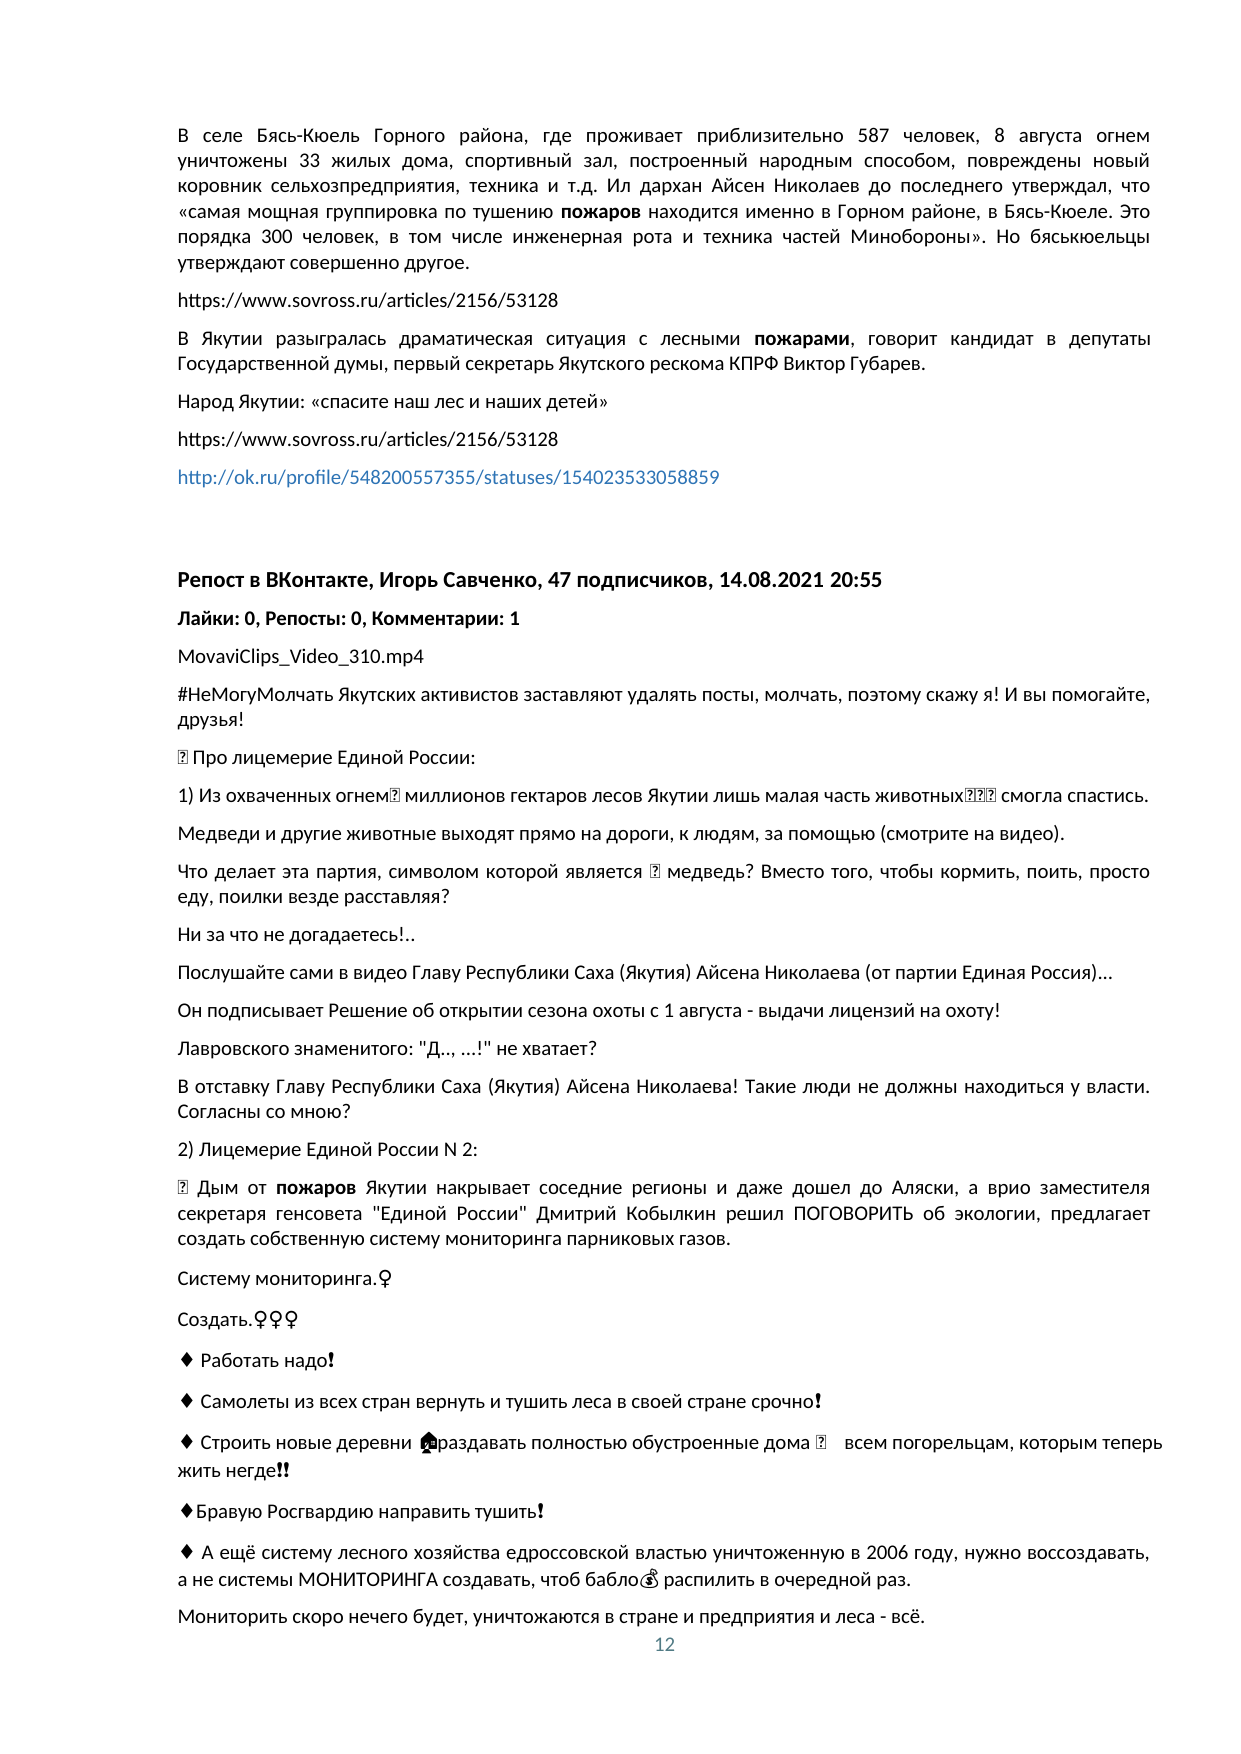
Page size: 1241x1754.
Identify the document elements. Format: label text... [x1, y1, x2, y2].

text Лавровского знаменитого: "Д.., ...!" не хватает? [177, 1035, 1152, 1061]
text Он подписывает Решение об открытии сезона охоты с 1 августа - выдачи лицензий на охоту! [177, 997, 1152, 1023]
text Мониторить скоро нечего будет, уничтожаются в стране и предприятия и леса - всё. [177, 1604, 1152, 1629]
text Систему мониторинга.🤦‍♀️ [177, 1263, 1152, 1292]
text ♦️ А ещё систему лесного хозяйства едроссовской властью уничтоженную в 2006 году, нужно воссоздавать, а не системы МОНИТОРИНГА создавать, чтоб бабло💰 распилить в очередной раз. [177, 1537, 1152, 1591]
text http://ok.ru/profile/548200557355/statuses/154023533058859 [177, 464, 1152, 489]
text Ни за что не догадаетесь!.. [177, 922, 1152, 947]
text ♦️ Строить новые деревни 🏡🏡🏡 и раздавать полностью обустроенные дома 🏠 всем погорельцам, которым теперь жить негде❗❗ [177, 1427, 1152, 1484]
text В отставку Главу Республики Саха (Якутия) Айсена Николаева! Такие люди не должны находиться у власти. Согласны со мною? [177, 1073, 1152, 1124]
text В селе Бясь-Кюель Горного района, где проживает приблизительно 587 человек, 8 августа огнем уничтожены 33 жилых дома, спортивный зал, построенный народным способом, повреждены новый коровник сельхозпредприятия, техника и т.д. Ил дархан Айсен Николаев до последнего утверждал, что «самая мощная группировка по тушению пожаров находится именно в Горном районе, в Бясь-Кюеле. Это порядка 300 человек, в том числе инженерная рота и техника частей Минобороны». Но бяськюельцы утверждают совершенно другое. [177, 122, 1152, 274]
text https://www.sovross.ru/articles/2156/53128 [177, 426, 1152, 451]
text Медведи и другие животные выходят прямо на дороги, к людям, за помощью (смотрите на видео). [177, 820, 1152, 846]
text Народ Якутии: «спасите наш лес и наших детей» [177, 388, 1152, 413]
text Что делает эта партия, символом которой является 🐻 медведь? Вместо того, чтобы кормить, поить, просто еду, поилки везде расставляя? [177, 858, 1152, 909]
text MovaviClips_Video_310.mp4 [177, 643, 1152, 669]
text ♦️ Самолеты из всех стран вернуть и тушить леса в своей стране срочно❗ [177, 1386, 1152, 1414]
text ♦️ Работать надо❗ [177, 1345, 1152, 1373]
text https://www.sovross.ru/articles/2156/53128 [177, 287, 1152, 312]
text 🔥 Дым от пожаров Якутии накрывает соседние регионы и даже дошел до Аляски, а врио заместителя секретаря генсовета "Единой России" Дмитрий Кобылкин решил ПОГОВОРИТЬ об экологии, предлагает создать собственную систему мониторинга парниковых газов. [177, 1174, 1152, 1251]
text В Якутии разыгралась драматическая ситуация с лесными пожарами, говорит кандидат в депутаты Государственной думы, первый секретарь Якутского рескома КПРФ Виктор Губарев. [177, 325, 1152, 376]
text #НеМогуМолчать Якутских активистов заставляют удалять посты, молчать, поэтому скажу я! И вы помогайте, друзья! [177, 681, 1152, 732]
text 🐻 Про лицемерие Единой России: [177, 744, 1152, 770]
text Репост в ВКонтакте, Игорь Савченко, 47 подписчиков, 14.08.2021 20:55 [177, 565, 1152, 593]
text Послушайте сами в видео Главу Республики Саха (Якутия) Айсена Николаева (от партии Единая Россия)... [177, 959, 1152, 985]
text 2) Лицемерие Единой России N 2: [177, 1137, 1152, 1162]
text Создать.🤦‍♀️🤦‍♀️🤦‍♀️ [177, 1304, 1152, 1333]
text ♦️Бравую Росгвардию направить тушить❗ [177, 1496, 1152, 1525]
text 1) Из охваченных огнем🔥 миллионов гектаров лесов Якутии лишь малая часть животных🦊🦌🐻 смогла спастись. [177, 782, 1152, 808]
text Лайки: 0, Репосты: 0, Комментарии: 1 [177, 605, 1152, 631]
